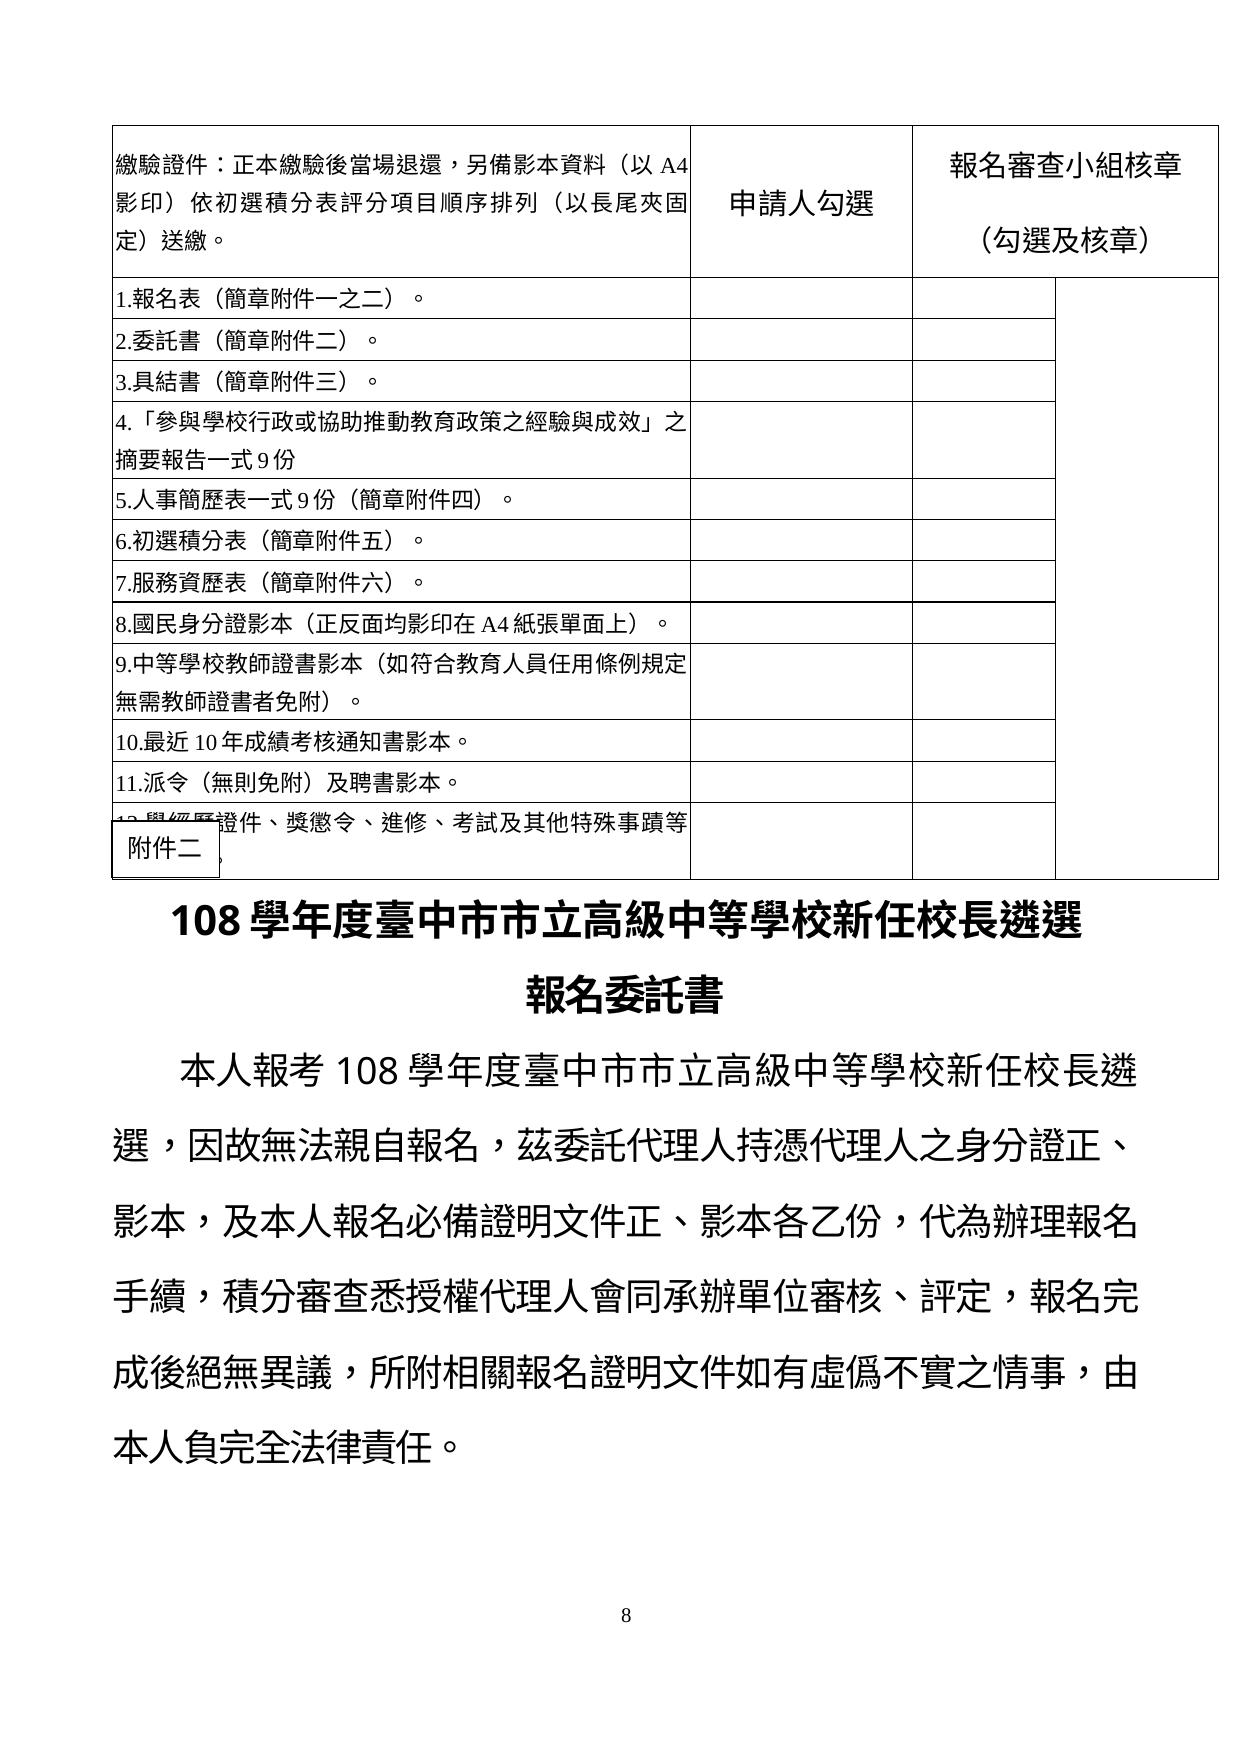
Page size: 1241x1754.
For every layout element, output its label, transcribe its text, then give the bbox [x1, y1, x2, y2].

table_cell [1056, 278, 1218, 878]
table_cell [1005, 720, 1055, 761]
table_cell [691, 644, 912, 719]
table_cell [691, 479, 912, 519]
table_cell 申請人勾選 [691, 126, 912, 277]
table_cell [913, 762, 1005, 802]
table_cell 繳驗證件：正本繳驗後當場退還，另備影本資料（以A4影印）依初選積分表評分項目順序排列（以長尾夾固定）送繳。 [113, 126, 690, 277]
table_cell 1.報名表（簡章附件一之二）。 [113, 278, 690, 318]
table_cell 5.人事簡歷表一式9份（簡章附件四）。 [113, 479, 690, 519]
table_cell 11.派令（無則免附）及聘書影本。 [113, 762, 690, 802]
table_cell 2.委託書（簡章附件二）。 [113, 319, 690, 359]
table_cell [1005, 479, 1055, 519]
table_cell [691, 520, 912, 560]
table_cell [1005, 520, 1055, 560]
table_cell 7.服務資歷表（簡章附件六）。 [113, 561, 690, 601]
table_cell [691, 561, 912, 601]
table_cell [913, 402, 1005, 477]
table_cell [1005, 762, 1055, 802]
table_cell 9.中等學校教師證書影本（如符合教育人員任用條例規定無需教師證書者免附）。 [113, 644, 690, 719]
table_cell [691, 402, 912, 477]
table_cell [913, 561, 1005, 601]
table_cell 8.國民身分證影本（正反面均影印在A4紙張單面上）。 [113, 603, 690, 643]
table_cell 10.最近10年成績考核通知書影本。 [113, 720, 690, 761]
table_cell [913, 278, 1005, 318]
table_cell [1005, 603, 1055, 643]
table_cell 報名審查小組核章 （勾選及核章） [913, 126, 1218, 277]
table_cell 6.初選積分表（簡章附件五）。 [113, 520, 690, 560]
table_cell [1005, 278, 1055, 318]
table_cell [691, 278, 912, 318]
table_cell 12.學經歷證件、獎懲令、進修、考試及其他特殊事蹟等證件影本。 [113, 803, 690, 878]
table_cell [913, 720, 1005, 761]
table_cell [1005, 803, 1055, 878]
table_cell [1005, 361, 1055, 401]
table_cell [691, 361, 912, 401]
table_cell [1005, 319, 1055, 359]
table_cell 4.「參與學校行政或協助推動教育政策之經驗與成效」之摘要報告一式9份 [113, 402, 690, 477]
table_cell [691, 803, 912, 878]
text 本人報考108學年度臺中市市立高級中等學校新任校長遴選，因故無法親自報名，茲委託代理人持憑代理人之身分證正、影本，及本人報名必備證明文件正、影本各乙份，代為辦理報名手續，積分審查悉授權代理人會同承辦單位審核、評定，報名完成後絕無異議，所附相關報名證明文件如有虛僞不實之情事，由本人負完全法律責任。 [112, 1030, 1140, 1483]
table_cell [913, 803, 1005, 878]
text 報名委託書 [112, 955, 1140, 1030]
table_cell [691, 603, 912, 643]
text 108學年度臺中市市立高級中等學校新任校長遴選 [112, 880, 1140, 955]
table_cell [913, 603, 1005, 643]
table_cell [1005, 561, 1055, 601]
table_cell [913, 644, 1005, 719]
table_cell [1005, 402, 1055, 477]
table_cell [913, 520, 1005, 560]
table_cell [1005, 644, 1055, 719]
table_cell [913, 361, 1005, 401]
table_cell 3.具結書（簡章附件三）。 [113, 361, 690, 401]
table_cell [691, 762, 912, 802]
table_cell [913, 479, 1005, 519]
table_cell [691, 720, 912, 761]
table_cell [691, 319, 912, 359]
table_cell [913, 319, 1005, 359]
